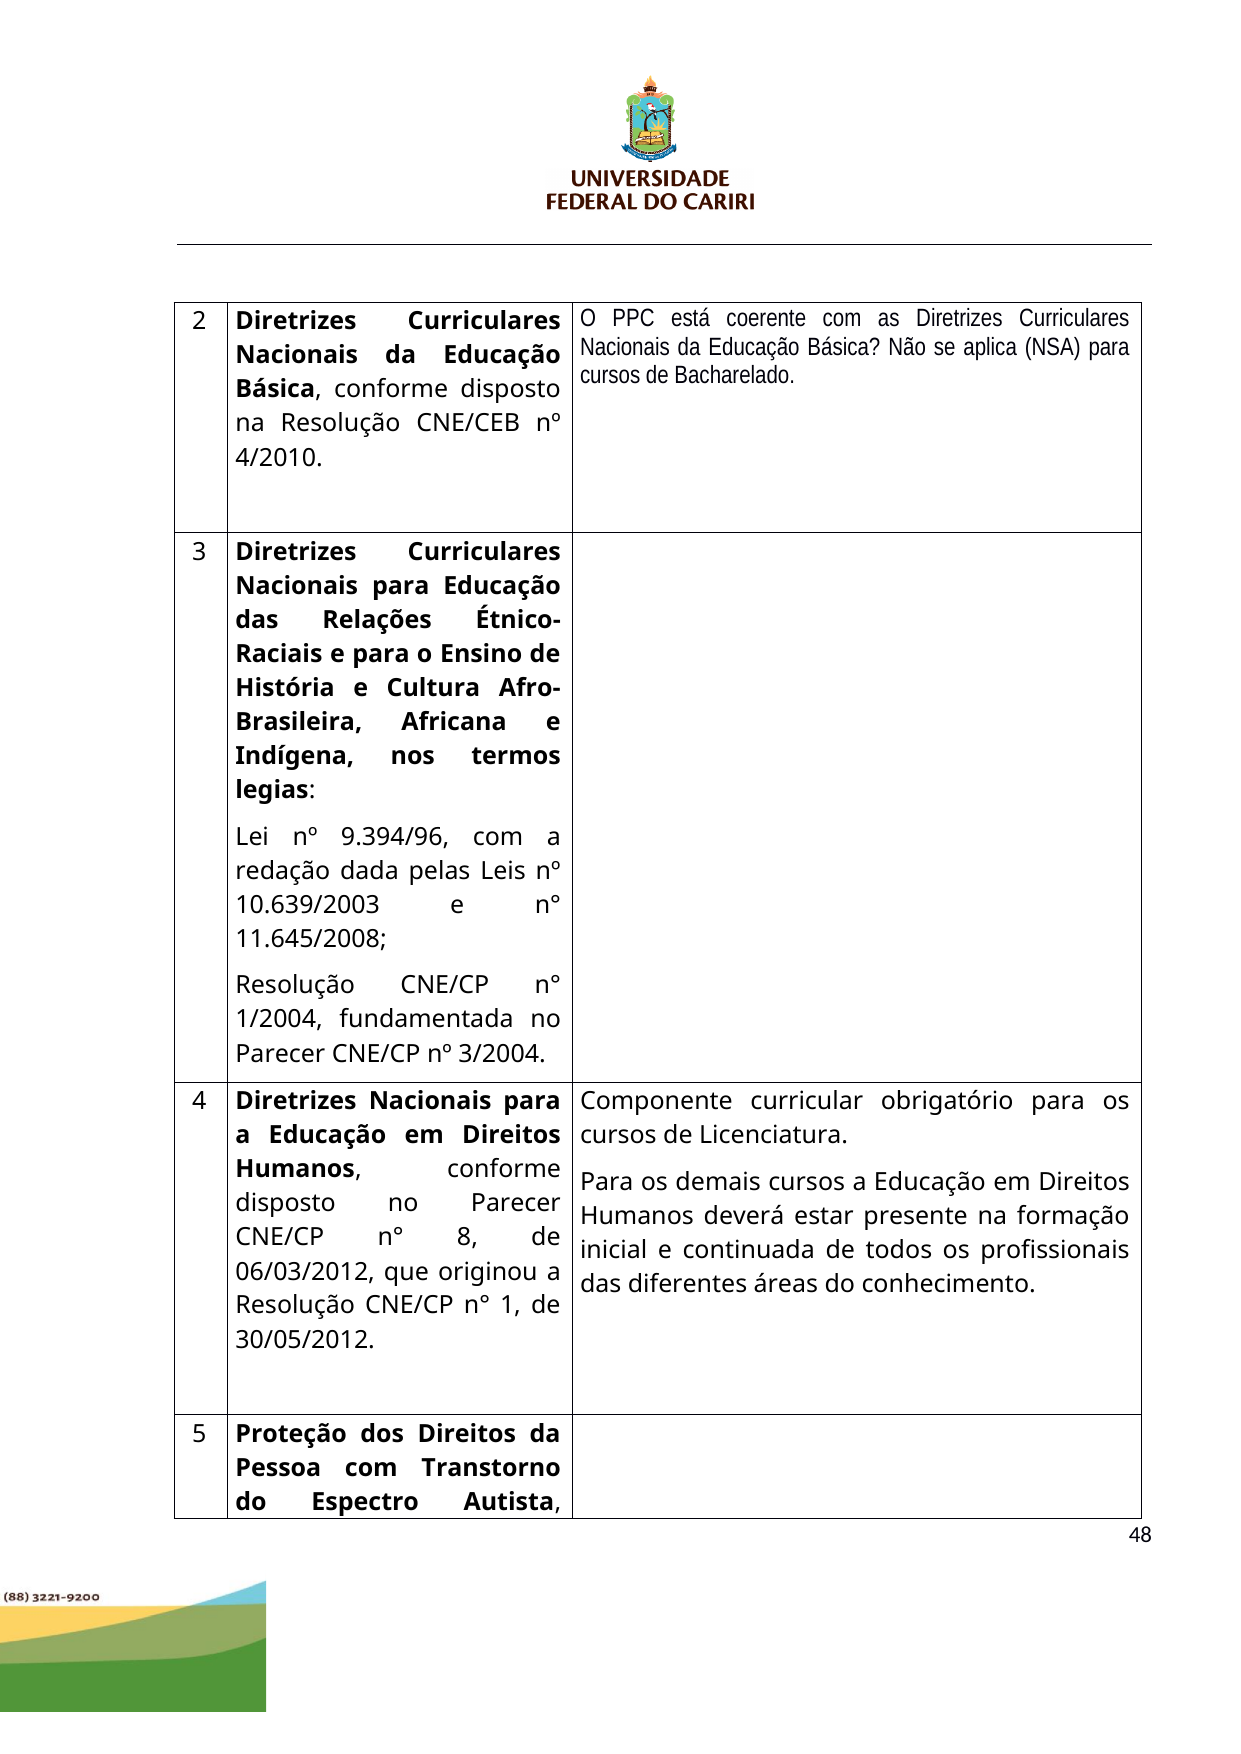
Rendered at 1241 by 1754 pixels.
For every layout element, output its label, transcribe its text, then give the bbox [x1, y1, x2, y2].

table_cell Diretrizes Curriculares Nacionais para Educação das Relações Étnico-Raciais e para o Ensino de História e Cultura Afro-Brasileira, Africana e Indígena, nos termos legias: Lei nº 9.394/96, com a redação dada pelas Leis nº 10.639/2003 e n° 11.645/2008; Resolução CNE/CP n° 1/2004, fundamentada no Parecer CNE/CP nº 3/2004. [228, 533, 572, 1082]
picture [620, 74, 677, 159]
picture [545, 168, 754, 211]
table_cell Componente curricular obrigatório para os cursos de Licenciatura. Para os demais cursos a Educação em Direitos Humanos deverá estar presente na formação inicial e continuada de todos os profissionais das diferentes áreas do conhecimento. [573, 1083, 1141, 1414]
table_cell 5 [175, 1415, 227, 1518]
table_cell 3 [175, 533, 227, 1082]
picture [665, 149, 677, 159]
table_cell Diretrizes Curriculares Nacionais da Educação Básica, conforme disposto na Resolução CNE/CEB nº 4/2010. [228, 303, 572, 532]
table_cell [573, 1415, 1141, 1518]
table_cell 2 [175, 303, 227, 532]
table_cell O PPC está coerente com as Diretrizes Curriculares Nacionais da Educação Básica? Não se aplica (NSA) para cursos de Bacharelado. [573, 303, 1141, 532]
table_cell Diretrizes Nacionais para a Educação em Direitos Humanos, conforme disposto no Parecer CNE/CP n° 8, de 06/03/2012, que originou a Resolução CNE/CP n° 1, de 30/05/2012. [228, 1083, 572, 1414]
table_cell Proteção dos Direitos da Pessoa com Transtorno do Espectro Autista, conforme disposto na Lei n° 12.764, de 27 de dezembro de 2012. [228, 1415, 572, 1518]
table_cell 4 [175, 1083, 227, 1414]
table_cell [573, 533, 1141, 1082]
picture [0, 1520, 267, 1712]
